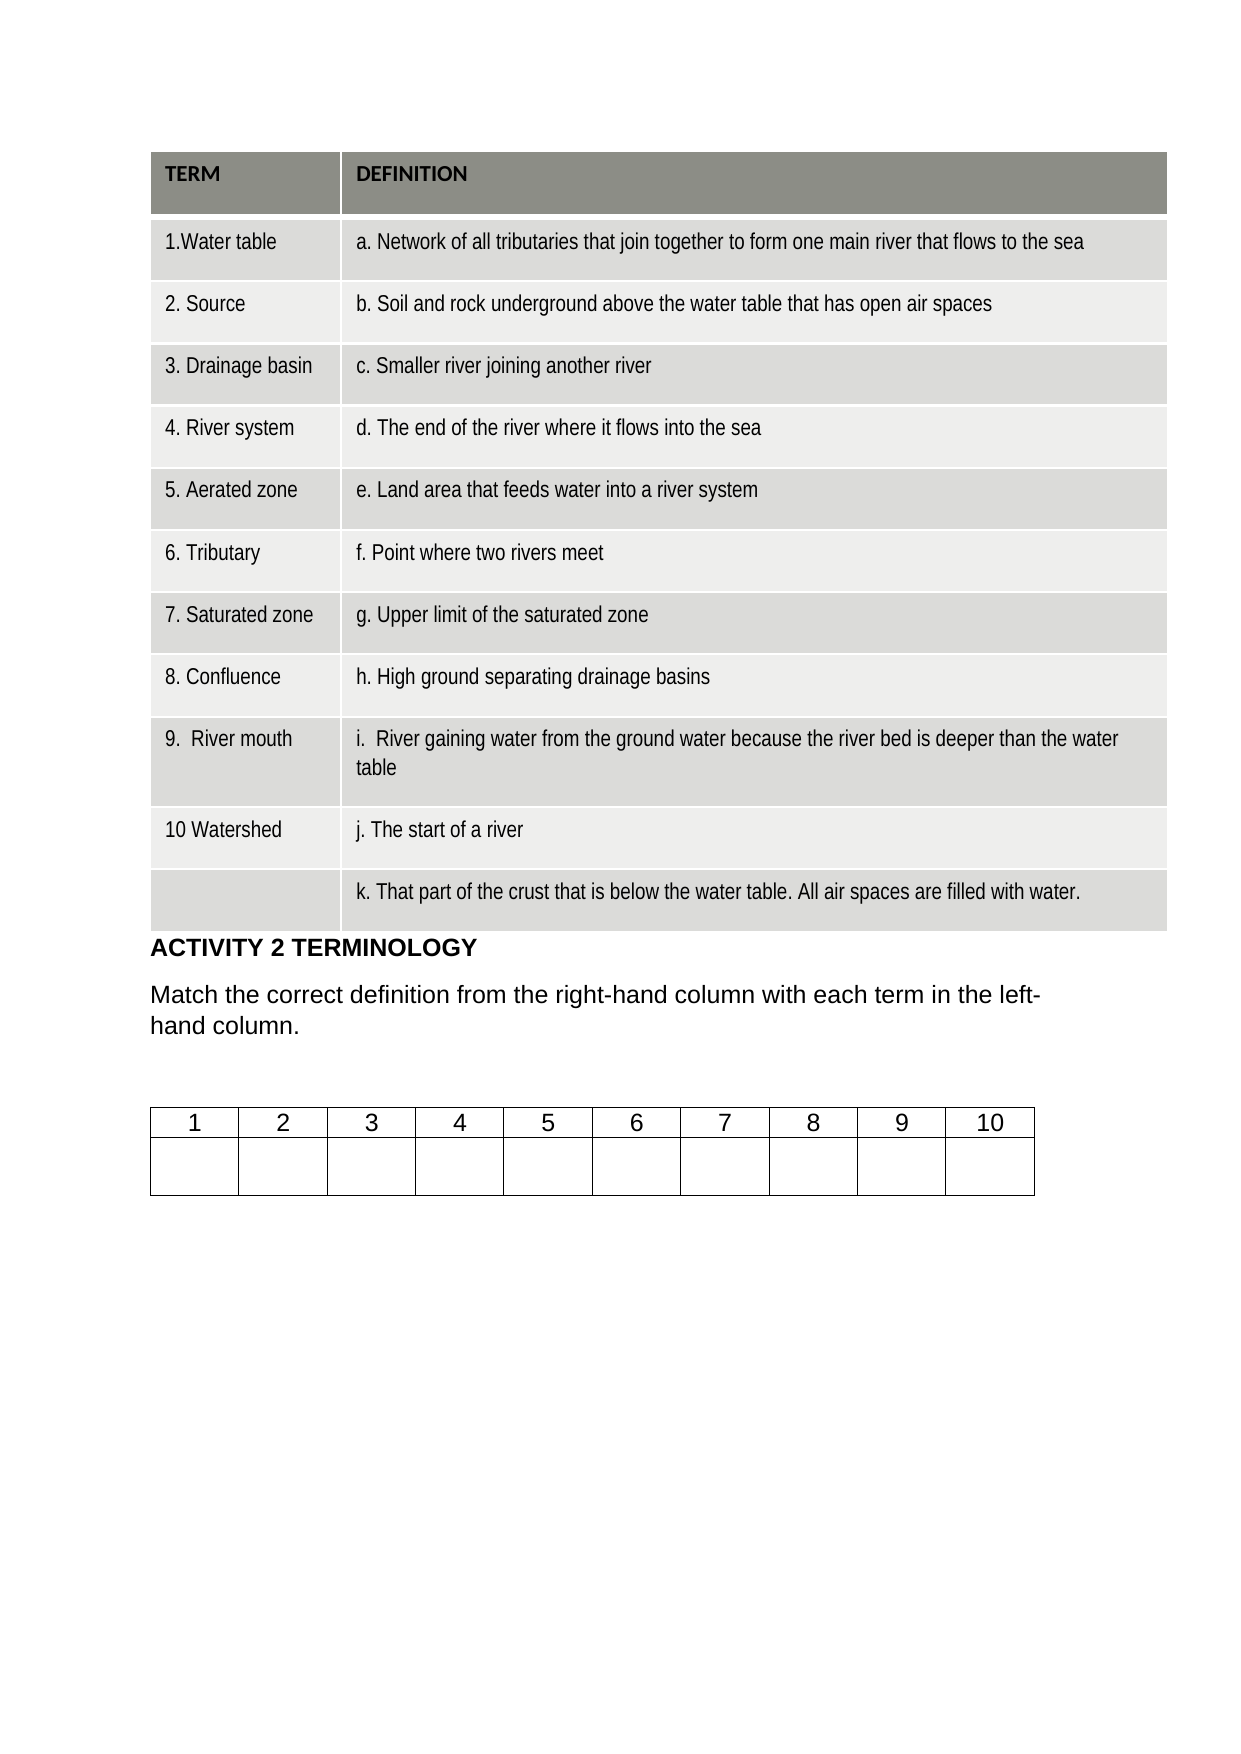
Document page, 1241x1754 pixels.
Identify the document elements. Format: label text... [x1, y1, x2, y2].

table_header TERM [151, 152, 340, 214]
table_cell [328, 1138, 415, 1195]
table_cell 2. Source [151, 282, 340, 342]
table_cell j. The start of a river [342, 808, 1167, 868]
text Match the correct definition from the right-hand column with each term in the left-hand column. [150, 980, 1090, 1040]
table_cell [770, 1138, 857, 1195]
table_cell c. Smaller river joining another river [342, 345, 1167, 404]
table_header 1 [151, 1108, 238, 1137]
table_header 7 [681, 1108, 769, 1137]
table_cell [946, 1138, 1034, 1195]
table_cell [416, 1138, 503, 1195]
table_cell f. Point where two rivers meet [342, 531, 1167, 591]
table_header 6 [593, 1108, 680, 1137]
table_cell [151, 870, 340, 931]
table_cell 7. Saturated zone [151, 593, 340, 653]
table_cell [593, 1138, 680, 1195]
table_cell 1.Water table [151, 220, 340, 280]
table_cell b. Soil and rock underground above the water table that has open air spaces [342, 282, 1167, 342]
table_cell i. River gaining water from the ground water because the river bed is deeper than the water table [342, 718, 1167, 806]
table_cell h. High ground separating drainage basins [342, 655, 1167, 716]
table_header 10 [946, 1108, 1034, 1137]
table_cell 9. River mouth [151, 718, 340, 806]
table_header 8 [770, 1108, 857, 1137]
table_cell [239, 1138, 327, 1195]
table_cell [151, 1138, 238, 1195]
table_cell 5. Aerated zone [151, 469, 340, 529]
table_cell [504, 1138, 592, 1195]
table_header 4 [416, 1108, 503, 1137]
table_cell [858, 1138, 945, 1195]
table_cell 8. Confluence [151, 655, 340, 716]
table_cell 6. Tributary [151, 531, 340, 591]
table_cell [681, 1138, 769, 1195]
table_header 9 [858, 1108, 945, 1137]
table_header 3 [328, 1108, 415, 1137]
table_header 5 [504, 1108, 592, 1137]
table_header 2 [239, 1108, 327, 1137]
table_cell 4. River system [151, 407, 340, 467]
text ACTIVITY 2 TERMINOLOGY [150, 933, 1090, 961]
table_cell e. Land area that feeds water into a river system [342, 469, 1167, 529]
table_cell a. Network of all tributaries that join together to form one main river that flows to the sea [342, 220, 1167, 280]
table_cell 10 Watershed [151, 808, 340, 868]
table_cell g. Upper limit of the saturated zone [342, 593, 1167, 653]
table_header DEFINITION [342, 152, 1167, 214]
table_cell d. The end of the river where it flows into the sea [342, 407, 1167, 467]
table_cell 3. Drainage basin [151, 345, 340, 404]
table_cell k. That part of the crust that is below the water table. All air spaces are filled with water. [342, 870, 1167, 931]
